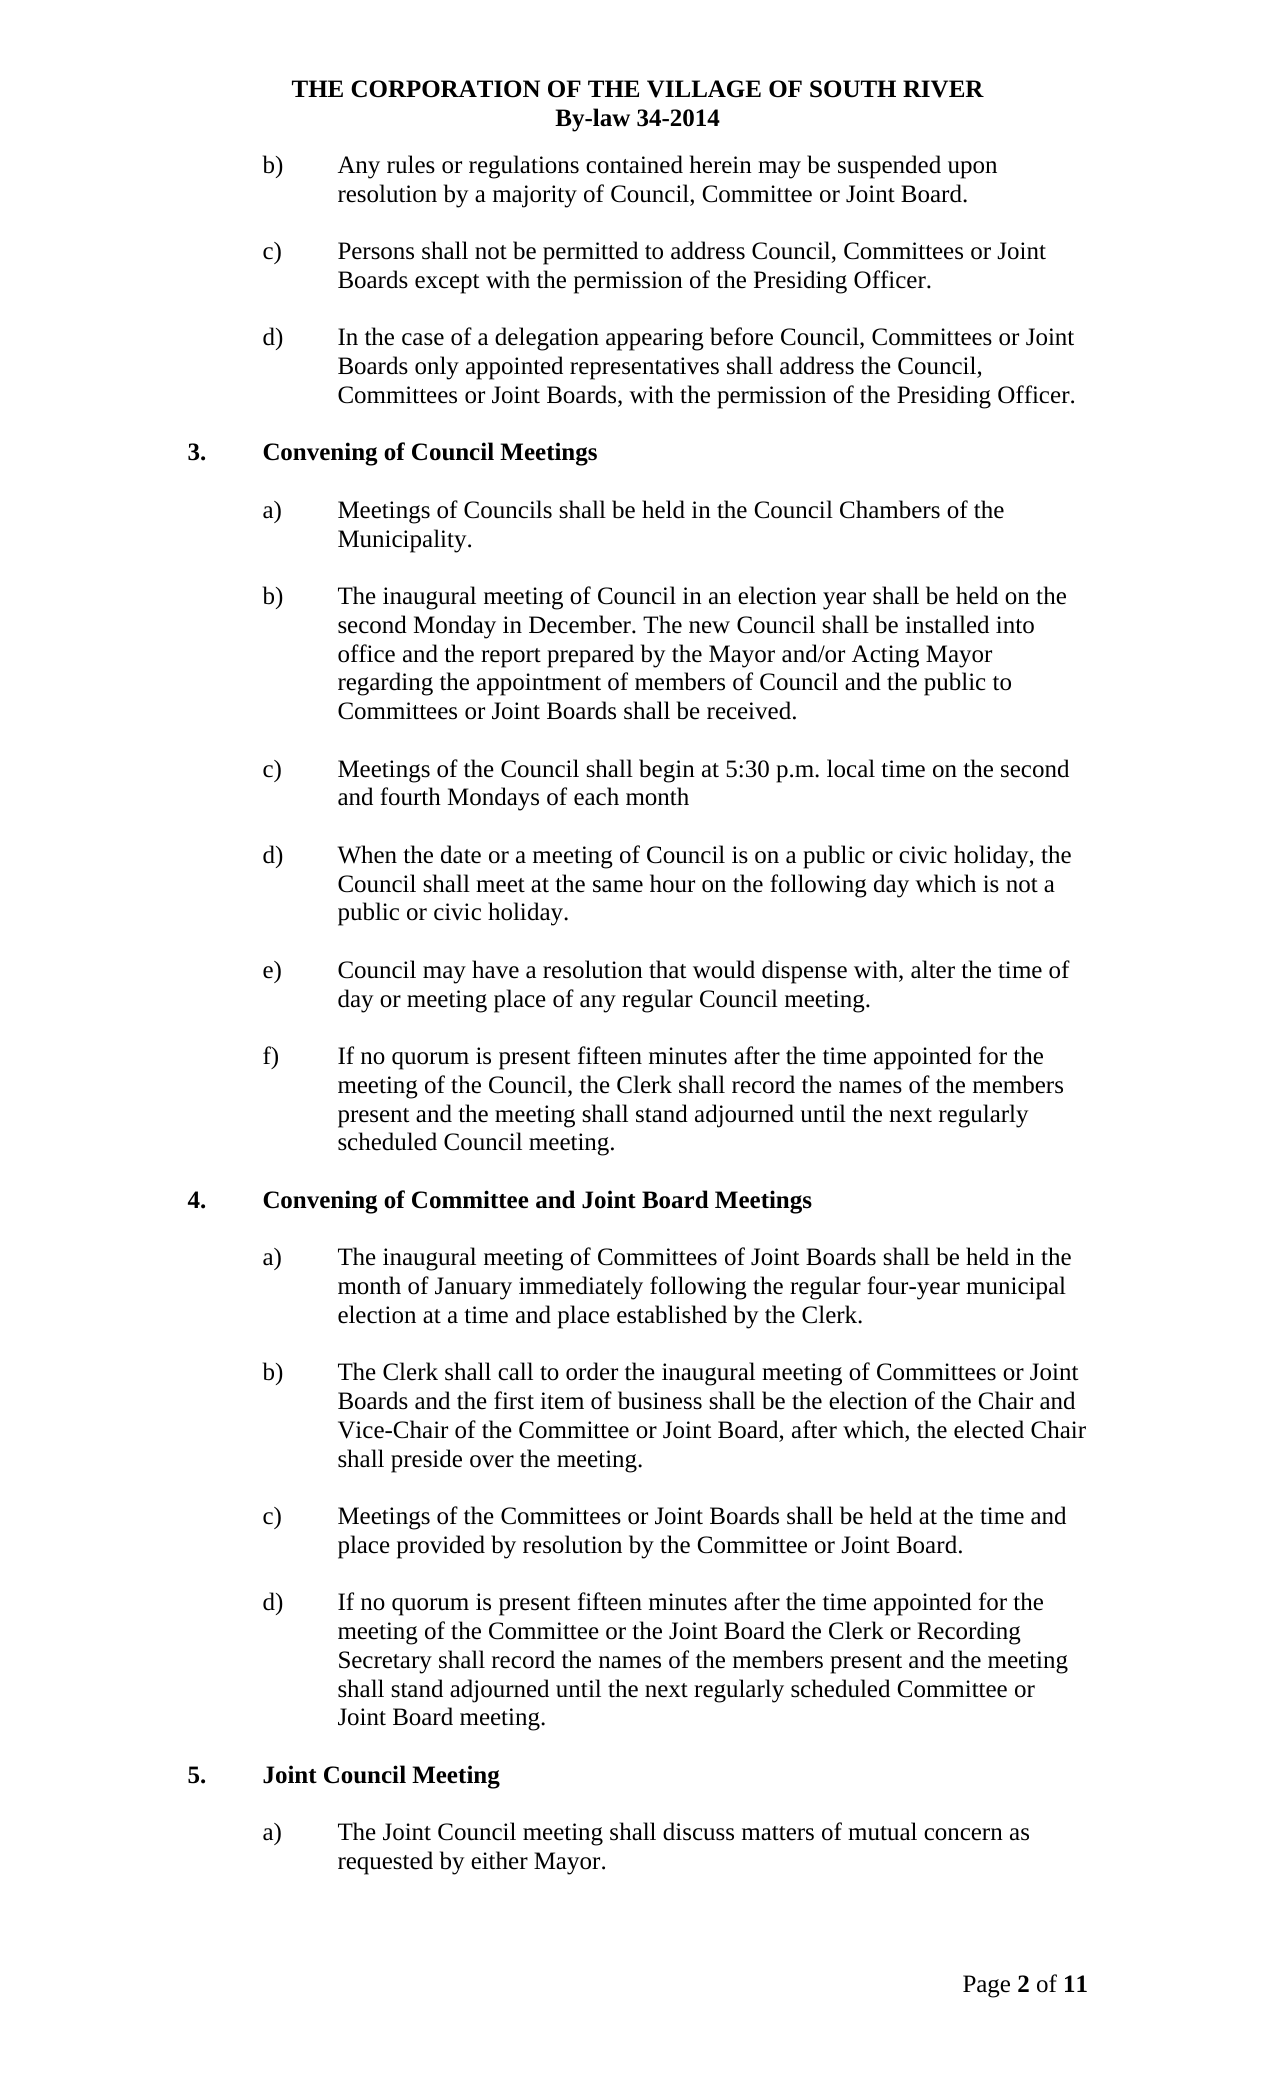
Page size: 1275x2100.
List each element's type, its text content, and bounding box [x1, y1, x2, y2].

text a) Meetings of Councils shall be held in the Council Chambers of the Municipality. [187, 495, 1088, 552]
text e) Council may have a resolution that would dispense with, alter the time of day or meeting place of any regular Council meeting. [187, 955, 1088, 1012]
text d) If no quorum is present fifteen minutes after the time appointed for the meeting of the Committee or the Joint Board the Clerk or Recording Secretary shall record the names of the members present and the meeting shall stand adjourned until the next regularly scheduled Committee or Joint Board meeting. [187, 1587, 1088, 1731]
text d) When the date or a meeting of Council is on a public or civic holiday, the Council shall meet at the same hour on the following day which is not a public or civic holiday. [187, 840, 1088, 926]
text a) The Joint Council meeting shall discuss matters of mutual concern as requested by either Mayor. [187, 1817, 1088, 1875]
text c) Persons shall not be permitted to address Council, Committees or Joint Boards except with the permission of the Presiding Officer. [187, 236, 1088, 294]
text 4. Convening of Committee and Joint Board Meetings [187, 1185, 1088, 1214]
text d) In the case of a delegation appearing before Council, Committees or Joint Boards only appointed representatives shall address the Council, Committees or Joint Boards, with the permission of the Presiding Officer. [187, 322, 1088, 409]
text c) Meetings of the Council shall begin at 5:30 p.m. local time on the second and fourth Mondays of each month [187, 754, 1088, 811]
text 3. Convening of Council Meetings [187, 437, 1088, 466]
text b) The Clerk shall call to order the inaugural meeting of Committees or Joint Boards and the first item of business shall be the election of the Chair and Vice-Chair of the Committee or Joint Board, after which, the elected Chair shall preside over the meeting. [187, 1357, 1088, 1472]
text b) Any rules or regulations contained herein may be suspended upon resolution by a majority of Council, Committee or Joint Board. [187, 150, 1088, 207]
text c) Meetings of the Committees or Joint Boards shall be held at the time and place provided by resolution by the Committee or Joint Board. [187, 1501, 1088, 1559]
text f) If no quorum is present fifteen minutes after the time appointed for the meeting of the Council, the Clerk shall record the names of the members present and the meeting shall stand adjourned until the next regularly scheduled Council meeting. [187, 1041, 1088, 1156]
text a) The inaugural meeting of Committees of Joint Boards shall be held in the month of January immediately following the regular four-year municipal election at a time and place established by the Clerk. [187, 1242, 1088, 1329]
text b) The inaugural meeting of Council in an election year shall be held on the second Monday in December. The new Council shall be installed into office and the report prepared by the Mayor and/or Acting Mayor regarding the appointment of members of Council and the public to Committees or Joint Boards shall be received. [187, 581, 1088, 725]
text 5. Joint Council Meeting [187, 1760, 1088, 1789]
